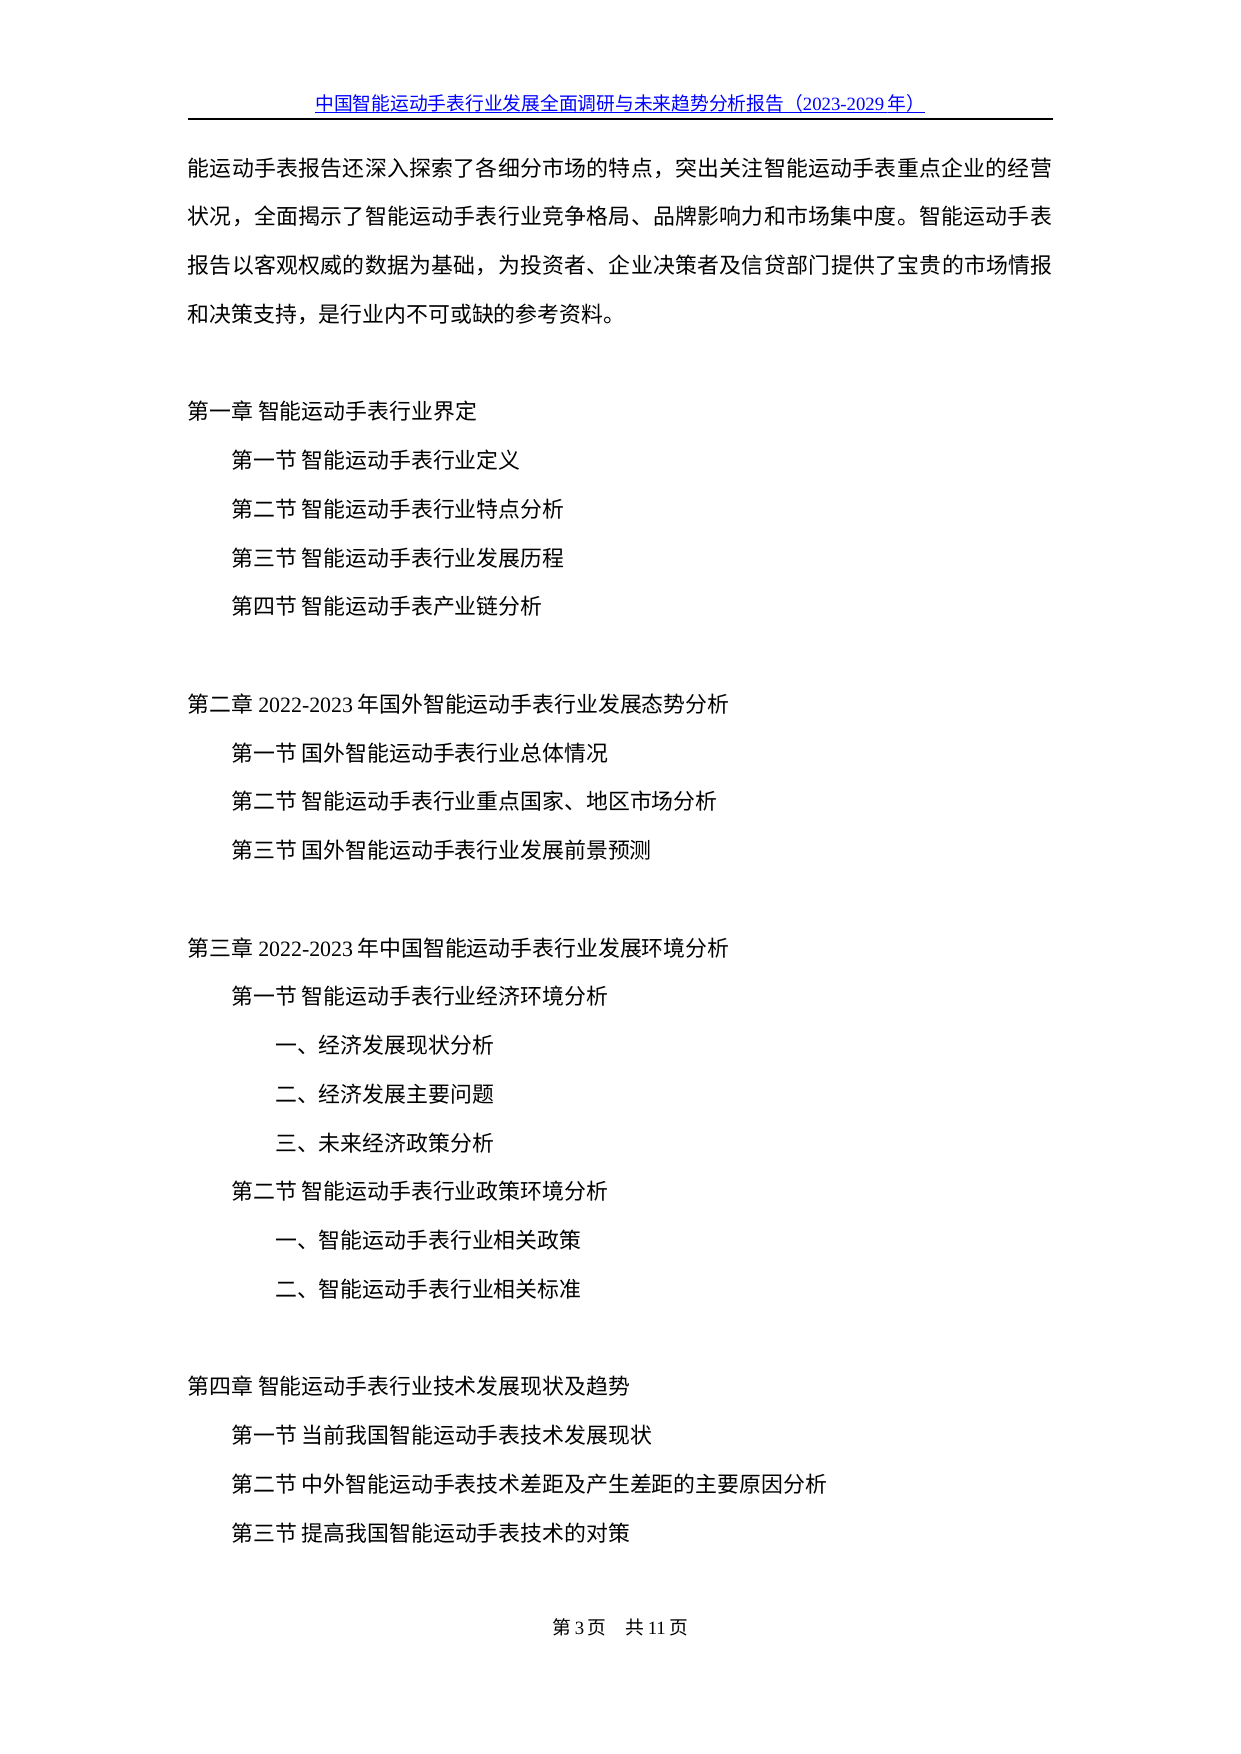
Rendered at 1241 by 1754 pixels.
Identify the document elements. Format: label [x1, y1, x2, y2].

text [187, 150, 1053, 1548]
